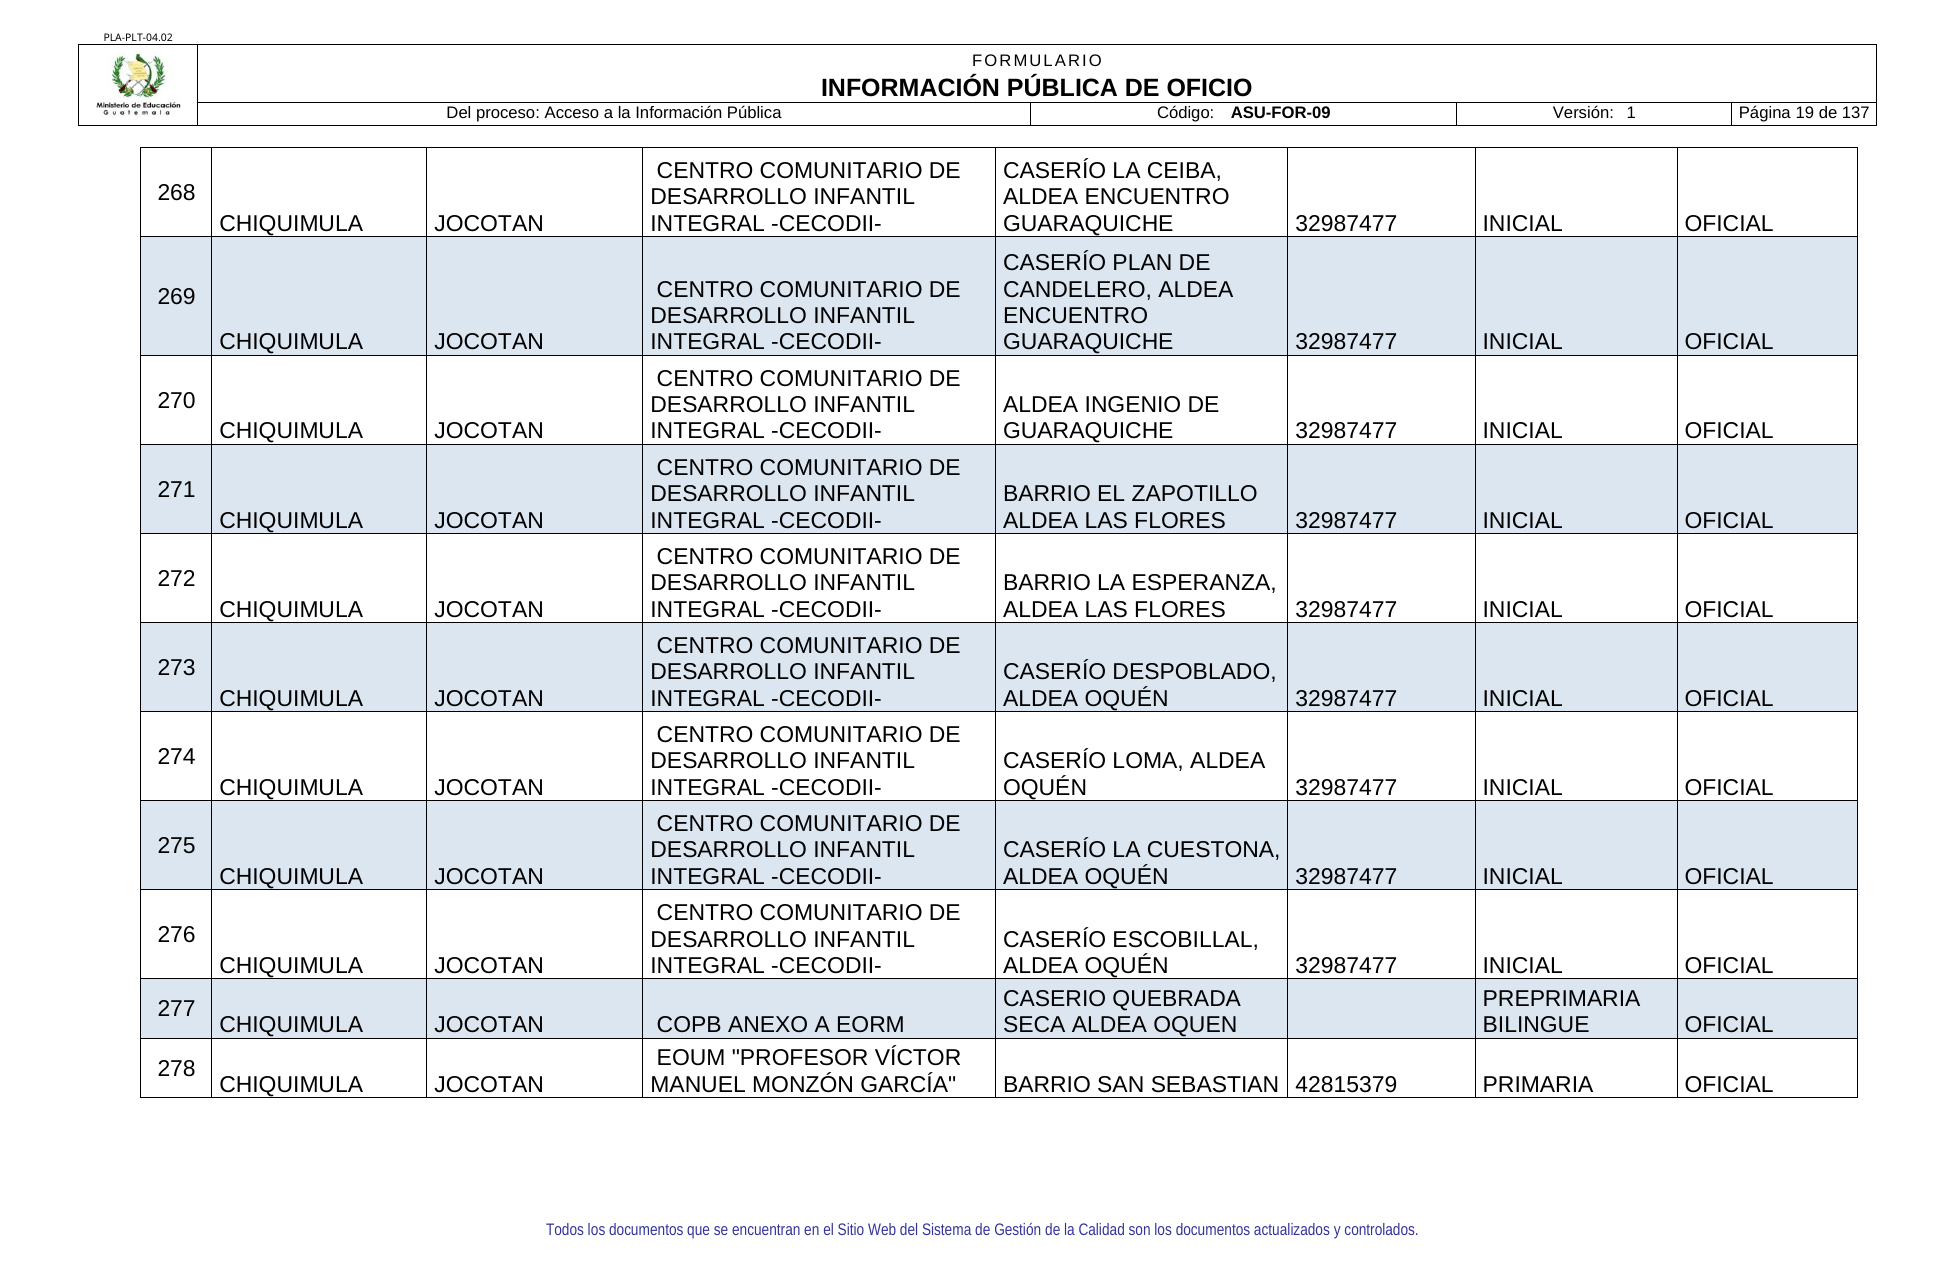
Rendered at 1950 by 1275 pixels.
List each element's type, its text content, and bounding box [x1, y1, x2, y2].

table_cell OFICIAL [1678, 890, 1857, 978]
table_cell CHIQUIMULA [212, 237, 426, 355]
table_cell OFICIAL [1678, 356, 1857, 444]
table_cell JOCOTAN [427, 148, 642, 236]
table_cell BARRIO EL ZAPOTILLO ALDEA LAS FLORES [996, 445, 1287, 533]
picture [95, 51, 181, 117]
table_cell CHIQUIMULA [212, 623, 426, 711]
table_cell CHIQUIMULA [212, 712, 426, 800]
table_cell 274 [141, 712, 211, 800]
table_cell CENTRO COMUNITARIO DE DESARROLLO INFANTIL INTEGRAL -CECODII- [643, 890, 995, 978]
table_cell OFICIAL [1678, 1039, 1857, 1097]
table_cell INICIAL [1476, 623, 1677, 711]
table_cell OFICIAL [1678, 148, 1857, 236]
table_cell 275 [141, 801, 211, 889]
table_cell CHIQUIMULA [212, 534, 426, 622]
table_cell OFICIAL [1678, 712, 1857, 800]
table_cell 32987477 [1288, 623, 1475, 711]
table_cell JOCOTAN [427, 1039, 642, 1097]
table_cell OFICIAL [1678, 979, 1857, 1038]
table_cell JOCOTAN [427, 356, 642, 444]
table_cell JOCOTAN [427, 534, 642, 622]
table_cell CHIQUIMULA [212, 801, 426, 889]
table_cell 271 [141, 445, 211, 533]
table_cell JOCOTAN [427, 445, 642, 533]
table_cell CENTRO COMUNITARIO DE DESARROLLO INFANTIL INTEGRAL -CECODII- [643, 623, 995, 711]
table_cell BARRIO LA ESPERANZA, ALDEA LAS FLORES [996, 534, 1287, 622]
table_cell CENTRO COMUNITARIO DE DESARROLLO INFANTIL INTEGRAL -CECODII- [643, 534, 995, 622]
table_cell 276 [141, 890, 211, 978]
table_cell CASERÍO PLAN DE CANDELERO, ALDEA ENCUENTRO GUARAQUICHE [996, 237, 1287, 355]
table_cell CHIQUIMULA [212, 148, 426, 236]
table_cell 273 [141, 623, 211, 711]
table_cell CENTRO COMUNITARIO DE DESARROLLO INFANTIL INTEGRAL -CECODII- [643, 148, 995, 236]
table_cell JOCOTAN [427, 890, 642, 978]
table_cell CENTRO COMUNITARIO DE DESARROLLO INFANTIL INTEGRAL -CECODII- [643, 445, 995, 533]
table_cell 270 [141, 356, 211, 444]
table_cell JOCOTAN [427, 801, 642, 889]
table_cell ALDEA INGENIO DE GUARAQUICHE [996, 356, 1287, 444]
table_cell JOCOTAN [427, 712, 642, 800]
table_cell INICIAL [1476, 148, 1677, 236]
table_cell OFICIAL [1678, 801, 1857, 889]
table_cell COPB ANEXO A EORM [643, 979, 995, 1038]
table_cell [1288, 979, 1475, 1038]
table_cell CENTRO COMUNITARIO DE DESARROLLO INFANTIL INTEGRAL -CECODII- [643, 356, 995, 444]
table_cell JOCOTAN [427, 237, 642, 355]
table_cell CHIQUIMULA [212, 1039, 426, 1097]
table_cell OFICIAL [1678, 623, 1857, 711]
table_cell INICIAL [1476, 356, 1677, 444]
table_cell 32987477 [1288, 534, 1475, 622]
table_cell 32987477 [1288, 356, 1475, 444]
table_cell OFICIAL [1678, 237, 1857, 355]
table_cell 277 [141, 979, 211, 1038]
table_cell 32987477 [1288, 801, 1475, 889]
table_cell INICIAL [1476, 712, 1677, 800]
table_cell CASERÍO LA CEIBA, ALDEA ENCUENTRO GUARAQUICHE [996, 148, 1287, 236]
table_cell 32987477 [1288, 890, 1475, 978]
table_cell CENTRO COMUNITARIO DE DESARROLLO INFANTIL INTEGRAL -CECODII- [643, 237, 995, 355]
table_cell 32987477 [1288, 445, 1475, 533]
table_cell INICIAL [1476, 801, 1677, 889]
table_cell OFICIAL [1678, 445, 1857, 533]
table_cell CHIQUIMULA [212, 979, 426, 1038]
table_cell INICIAL [1476, 534, 1677, 622]
table_cell 32987477 [1288, 148, 1475, 236]
table_cell CHIQUIMULA [212, 356, 426, 444]
table_cell CHIQUIMULA [212, 445, 426, 533]
table_cell CASERÍO ESCOBILLAL, ALDEA OQUÉN [996, 890, 1287, 978]
table_cell CASERÍO LA CUESTONA, ALDEA OQUÉN [996, 801, 1287, 889]
table_cell JOCOTAN [427, 623, 642, 711]
table_cell 42815379 [1288, 1039, 1475, 1097]
table_cell INICIAL [1476, 890, 1677, 978]
table_cell PRIMARIA [1476, 1039, 1677, 1097]
table_cell CHIQUIMULA [212, 890, 426, 978]
table_cell 269 [141, 237, 211, 355]
table_cell OFICIAL [1678, 534, 1857, 622]
table_cell CASERÍO DESPOBLADO, ALDEA OQUÉN [996, 623, 1287, 711]
table_cell 278 [141, 1039, 211, 1097]
table_cell BARRIO SAN SEBASTIAN [996, 1039, 1287, 1097]
table_cell CASERIO QUEBRADA SECA ALDEA OQUEN [996, 979, 1287, 1038]
table_cell INICIAL [1476, 237, 1677, 355]
table_cell 272 [141, 534, 211, 622]
table_cell CENTRO COMUNITARIO DE DESARROLLO INFANTIL INTEGRAL -CECODII- [643, 712, 995, 800]
table_cell INICIAL [1476, 445, 1677, 533]
table_cell PREPRIMARIA BILINGUE [1476, 979, 1677, 1038]
table_cell 32987477 [1288, 237, 1475, 355]
table_cell 268 [141, 148, 211, 236]
table_cell JOCOTAN [427, 979, 642, 1038]
table_cell CASERÍO LOMA, ALDEA OQUÉN [996, 712, 1287, 800]
table_cell CENTRO COMUNITARIO DE DESARROLLO INFANTIL INTEGRAL -CECODII- [643, 801, 995, 889]
table_cell 32987477 [1288, 712, 1475, 800]
table_cell EOUM "PROFESOR VÍCTOR MANUEL MONZÓN GARCÍA" [643, 1039, 995, 1097]
